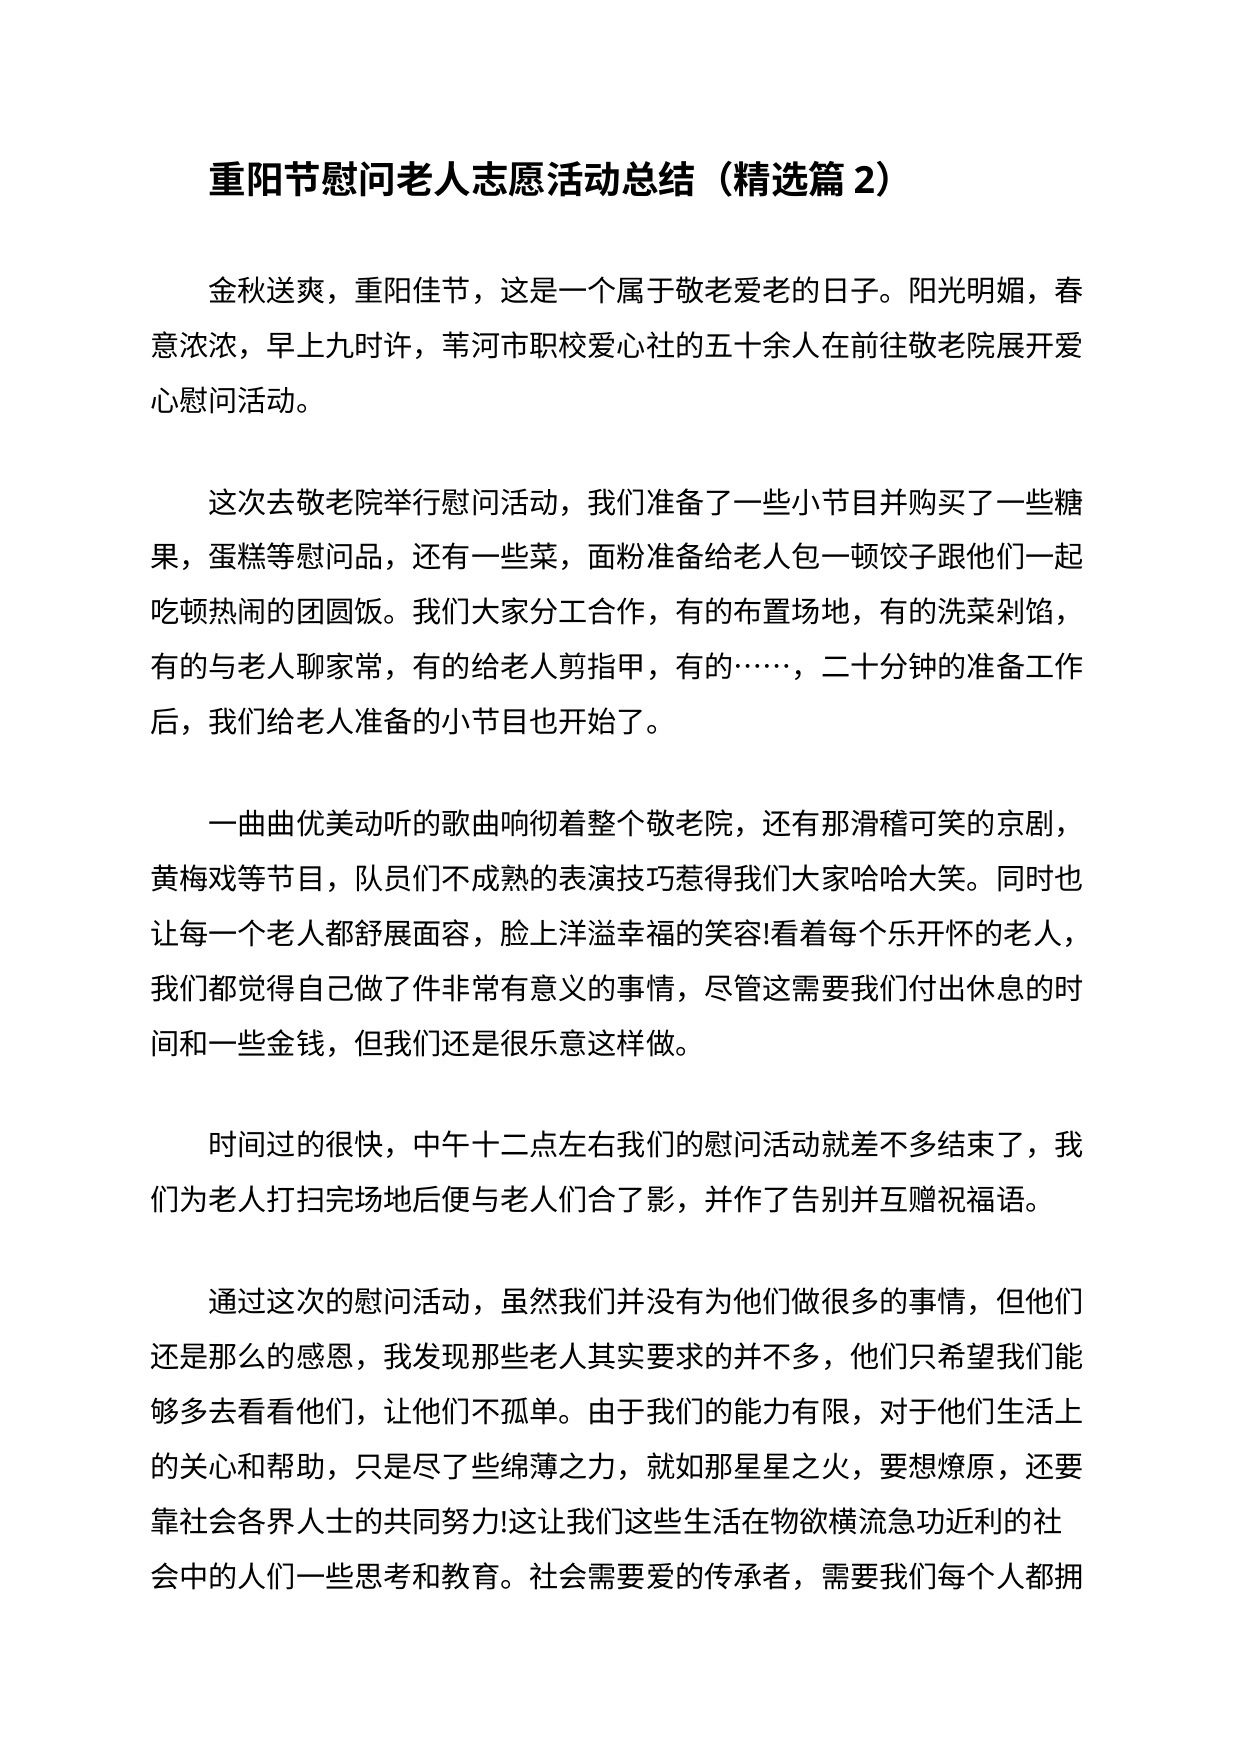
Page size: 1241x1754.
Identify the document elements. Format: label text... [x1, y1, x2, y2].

text 重阳节慰问老人志愿活动总结（精选篇2） [150, 150, 1090, 204]
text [150, 1279, 1090, 1596]
text 时间过的很快，中午十二点左右我们的慰问活动就差不多结束了，我们为老人打扫完场地后便与老人们合了影，并作了告别并互赠祝福语。 [150, 1122, 1090, 1219]
text 这次去敬老院举行慰问活动，我们准备了一些小节目并购买了一些糖果，蛋糕等慰问品，还有一些菜，面粉准备给老人包一顿饺子跟他们一起吃顿热闹的团圆饭。我们大家分工合作，有的布置场地，有的洗菜剁馅，有的与老人聊家常，有的给老人剪指甲，有的……，二十分钟的准备工作后，我们给老人准备的小节目也开始了。 [150, 479, 1090, 741]
text 金秋送爽，重阳佳节，这是一个属于敬老爱老的日子。阳光明媚，春意浓浓，早上九时许，苇河市职校爱心社的五十余人在前往敬老院展开爱心慰问活动。 [150, 268, 1090, 420]
text 一曲曲优美动听的歌曲响彻着整个敬老院，还有那滑稽可笑的京剧，黄梅戏等节目，队员们不成熟的表演技巧惹得我们大家哈哈大笑。同时也让每一个老人都舒展面容，脸上洋溢幸福的笑容!看着每个乐开怀的老人，我们都觉得自己做了件非常有意义的事情，尽管这需要我们付出休息的时间和一些金钱，但我们还是很乐意这样做。 [150, 801, 1090, 1062]
